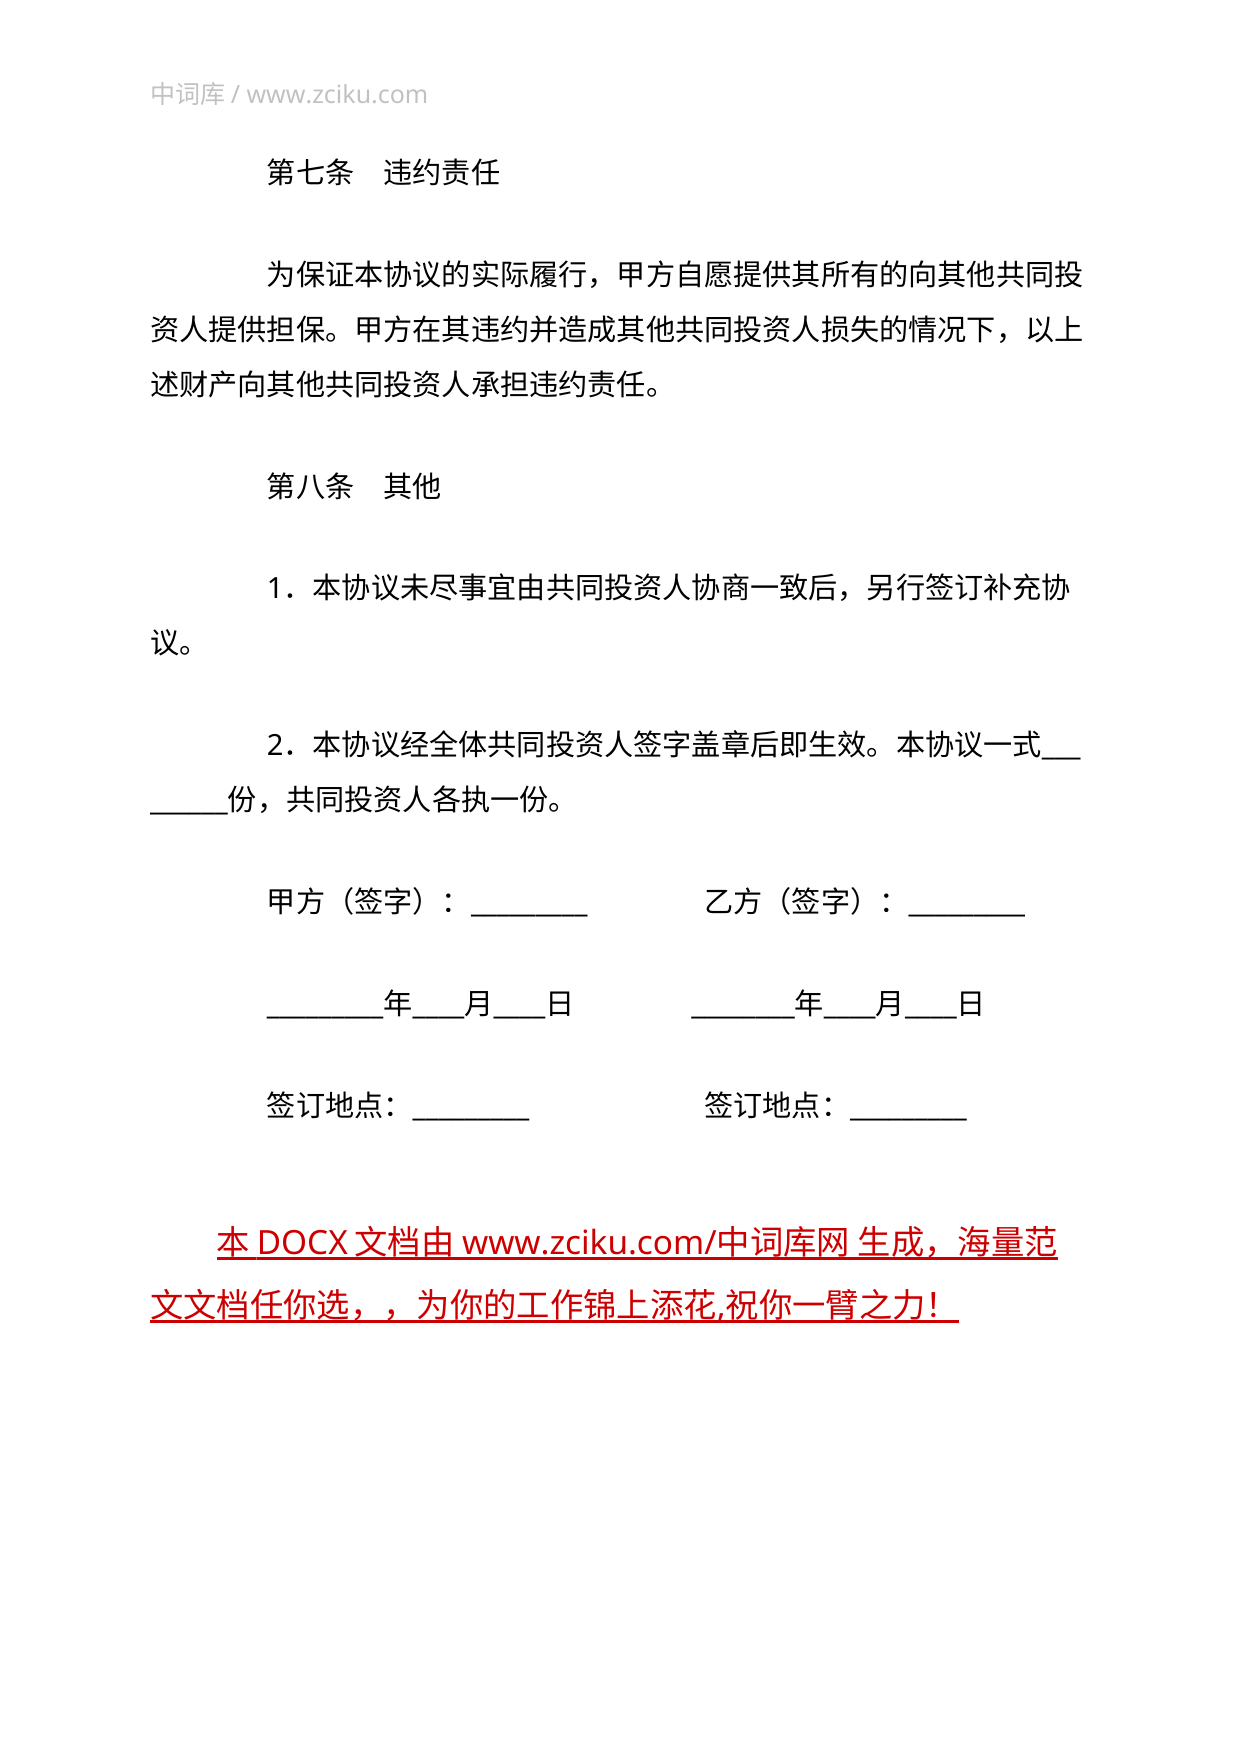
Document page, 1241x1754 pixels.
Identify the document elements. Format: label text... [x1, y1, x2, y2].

text 2．本协议经全体共同投资人签字盖章后即生效。本协议一式_________份，共同投资人各执一份。 [150, 722, 1090, 819]
text 签订地点：_________ 签订地点：_________ [150, 1083, 1090, 1125]
text 第七条 违约责任 [150, 150, 1090, 192]
text 为保证本协议的实际履行，甲方自愿提供其所有的向其他共同投资人提供担保。甲方在其违约并造成其他共同投资人损失的情况下，以上述财产向其他共同投资人承担违约责任。 [150, 252, 1090, 404]
text 1．本协议未尽事宜由共同投资人协商一致后，另行签订补充协议。 [150, 565, 1090, 662]
text 第八条 其他 [150, 463, 1090, 506]
text 甲方（签字）：_________ 乙方（签字）：_________ [150, 879, 1090, 921]
text 本DOCX文档由 www.zciku.com/中词库网 生成，海量范文文档任你选，，为你的工作锦上添花,祝你一臂之力！ [150, 1216, 1090, 1327]
text _________年____月____日 ________年____月____日 [150, 981, 1090, 1023]
